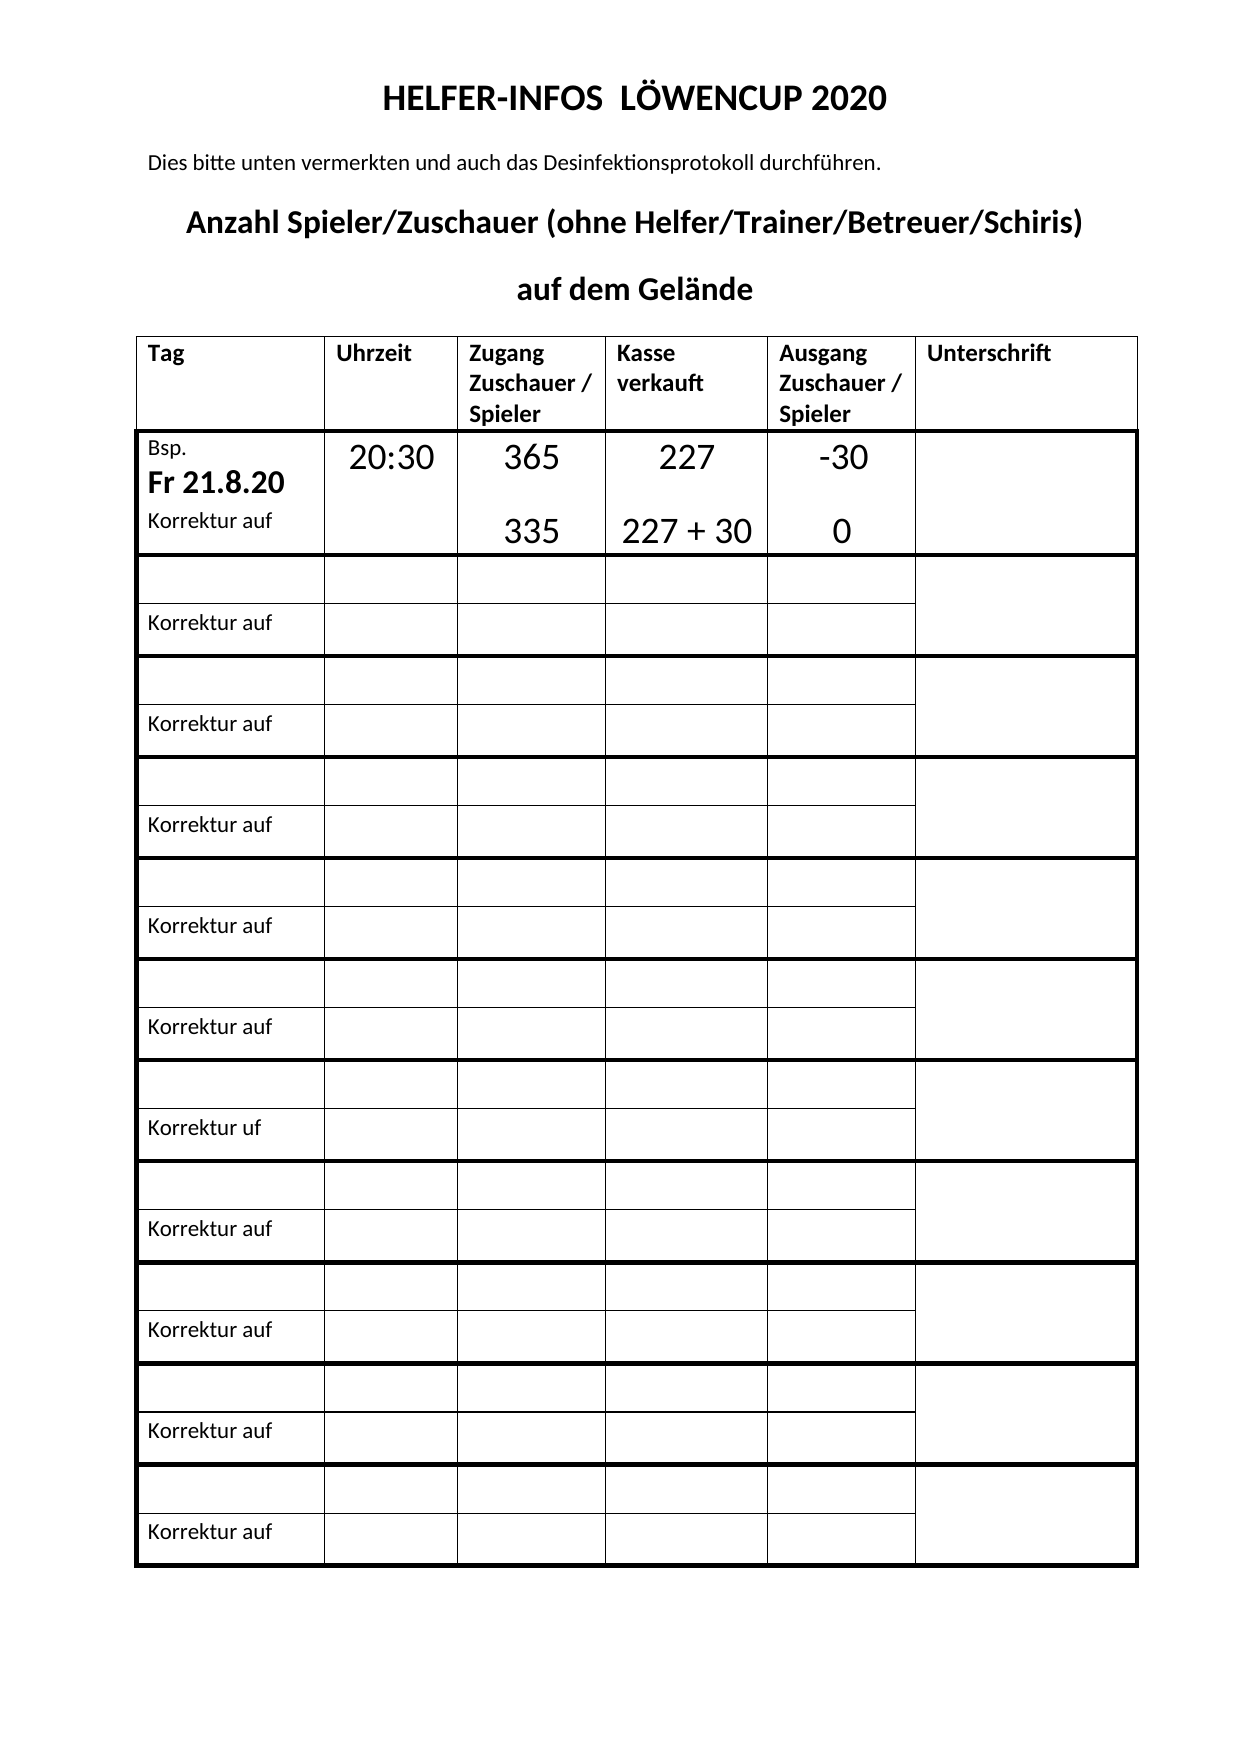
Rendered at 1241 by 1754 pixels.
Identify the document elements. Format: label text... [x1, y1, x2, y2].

table_cell [768, 705, 915, 754]
table_cell [768, 604, 915, 653]
table_cell 227 [606, 433, 767, 502]
table_cell [139, 759, 324, 805]
table_cell [606, 1163, 767, 1209]
text auf dem Gelände [148, 268, 1122, 309]
table_cell [916, 1062, 1135, 1159]
table_cell 20:30 [325, 433, 457, 502]
table_cell Korrektur auf [139, 1311, 324, 1361]
table_cell [325, 1514, 457, 1563]
table_cell Korrektur auf [139, 705, 324, 754]
table_cell [768, 907, 915, 957]
table_cell [458, 1210, 605, 1260]
table_header Zugang Zuschauer / Spieler [458, 337, 605, 428]
table_cell [768, 557, 915, 603]
table_cell [458, 1311, 605, 1361]
table_cell Korrektur auf [139, 604, 324, 653]
table_cell Korrektur auf [139, 1514, 324, 1563]
table_cell [768, 1311, 915, 1361]
table_cell [606, 705, 767, 754]
table_header Ausgang Zuschauer / Spieler [768, 337, 915, 428]
table_cell [458, 806, 605, 856]
table_cell [606, 1366, 767, 1411]
table_cell [768, 1008, 915, 1058]
table_cell [768, 1163, 915, 1209]
table_cell [458, 1413, 605, 1462]
table_cell [325, 1413, 457, 1462]
table_cell [916, 433, 1135, 552]
table_cell [768, 806, 915, 856]
table_cell [916, 860, 1135, 957]
table_cell [606, 1514, 767, 1563]
table_cell [139, 658, 324, 704]
table_cell [325, 1265, 457, 1310]
table_cell [458, 759, 605, 805]
text Dies bitte unten vermerkten und auch das Desinfektionsprotokoll durchführen. [148, 148, 1122, 176]
table_cell [458, 1265, 605, 1310]
table_cell [458, 1062, 605, 1108]
table_cell [768, 1366, 915, 1411]
table_cell [458, 1008, 605, 1058]
table_cell [325, 907, 457, 957]
table_cell [916, 1366, 1135, 1462]
table_cell [458, 1109, 605, 1159]
table_cell Korrektur auf [139, 806, 324, 856]
table_header Kasse verkauft [606, 337, 767, 428]
table_cell [458, 860, 605, 906]
table_cell [325, 658, 457, 704]
table_cell [325, 1366, 457, 1411]
table_header Unterschrift [916, 337, 1137, 428]
table_cell [768, 1210, 915, 1260]
table_cell [606, 1311, 767, 1361]
table_cell [916, 759, 1135, 856]
table_cell [606, 557, 767, 603]
table_cell [916, 961, 1135, 1058]
table_cell [606, 1210, 767, 1260]
table_cell [139, 961, 324, 1007]
table_cell [768, 860, 915, 906]
table_cell [606, 1062, 767, 1108]
table_cell [606, 604, 767, 653]
table_cell [458, 557, 605, 603]
table_cell [916, 1163, 1135, 1260]
table_cell [768, 1265, 915, 1310]
table_cell [458, 1366, 605, 1411]
table_cell [916, 1467, 1135, 1563]
table_cell [325, 502, 457, 552]
table_cell [768, 1413, 915, 1462]
table_cell [606, 1109, 767, 1159]
table_cell -30 [768, 433, 915, 502]
table_cell [458, 961, 605, 1007]
table_cell [325, 1109, 457, 1159]
table_cell [606, 806, 767, 856]
table_cell 365 [458, 433, 605, 502]
table_cell [606, 1467, 767, 1512]
table_cell [458, 705, 605, 754]
table_cell [139, 860, 324, 906]
table_cell [325, 806, 457, 856]
table_cell Korrektur auf [139, 1008, 324, 1058]
table_cell [325, 1008, 457, 1058]
table_cell Korrektur auf [139, 1210, 324, 1260]
table_cell [606, 907, 767, 957]
table_cell [916, 1265, 1135, 1361]
table_cell [916, 658, 1135, 754]
table_cell [139, 557, 324, 603]
table_cell [325, 1062, 457, 1108]
table_cell [458, 604, 605, 653]
table_cell [768, 1109, 915, 1159]
table_cell [768, 1062, 915, 1108]
table_cell Korrektur auf [139, 1413, 324, 1462]
table_cell [139, 1265, 324, 1310]
table_cell [139, 1163, 324, 1209]
table_cell [325, 759, 457, 805]
table_cell [458, 658, 605, 704]
table_cell [325, 557, 457, 603]
table_cell [458, 1467, 605, 1512]
table_cell [606, 1413, 767, 1462]
table_cell 227 + 30 [606, 502, 767, 552]
table_cell [325, 705, 457, 754]
table_cell [325, 1467, 457, 1512]
table_cell [606, 860, 767, 906]
table_cell Korrektur auf [139, 502, 324, 552]
table_cell Korrektur uf [139, 1109, 324, 1159]
table_cell [325, 1311, 457, 1361]
table_cell [768, 759, 915, 805]
table_cell [606, 759, 767, 805]
table_cell [606, 961, 767, 1007]
table_cell [325, 1210, 457, 1260]
table_cell [458, 1163, 605, 1209]
table_cell [325, 1163, 457, 1209]
table_cell [768, 1514, 915, 1563]
table_header Uhrzeit [325, 337, 457, 428]
table_cell [325, 604, 457, 653]
table_cell [768, 1467, 915, 1512]
table_cell Korrektur auf [139, 907, 324, 957]
table_cell [606, 1008, 767, 1058]
table_cell [768, 961, 915, 1007]
table_cell [916, 557, 1135, 653]
table_cell [325, 961, 457, 1007]
table_cell Bsp. Fr 21.8.20 [139, 433, 324, 502]
table_cell [458, 907, 605, 957]
table_cell [458, 1514, 605, 1563]
table_cell [325, 860, 457, 906]
text Anzahl Spieler/Zuschauer (ohne Helfer/Trainer/Betreuer/Schiris) [148, 201, 1122, 241]
table_header Tag [137, 337, 324, 428]
table_cell [139, 1366, 324, 1411]
table_cell 0 [768, 502, 915, 552]
table_cell 335 [458, 502, 605, 552]
table_cell [139, 1062, 324, 1108]
table_cell [139, 1467, 324, 1512]
table_cell [606, 658, 767, 704]
table_cell [606, 1265, 767, 1310]
table_cell [768, 658, 915, 704]
